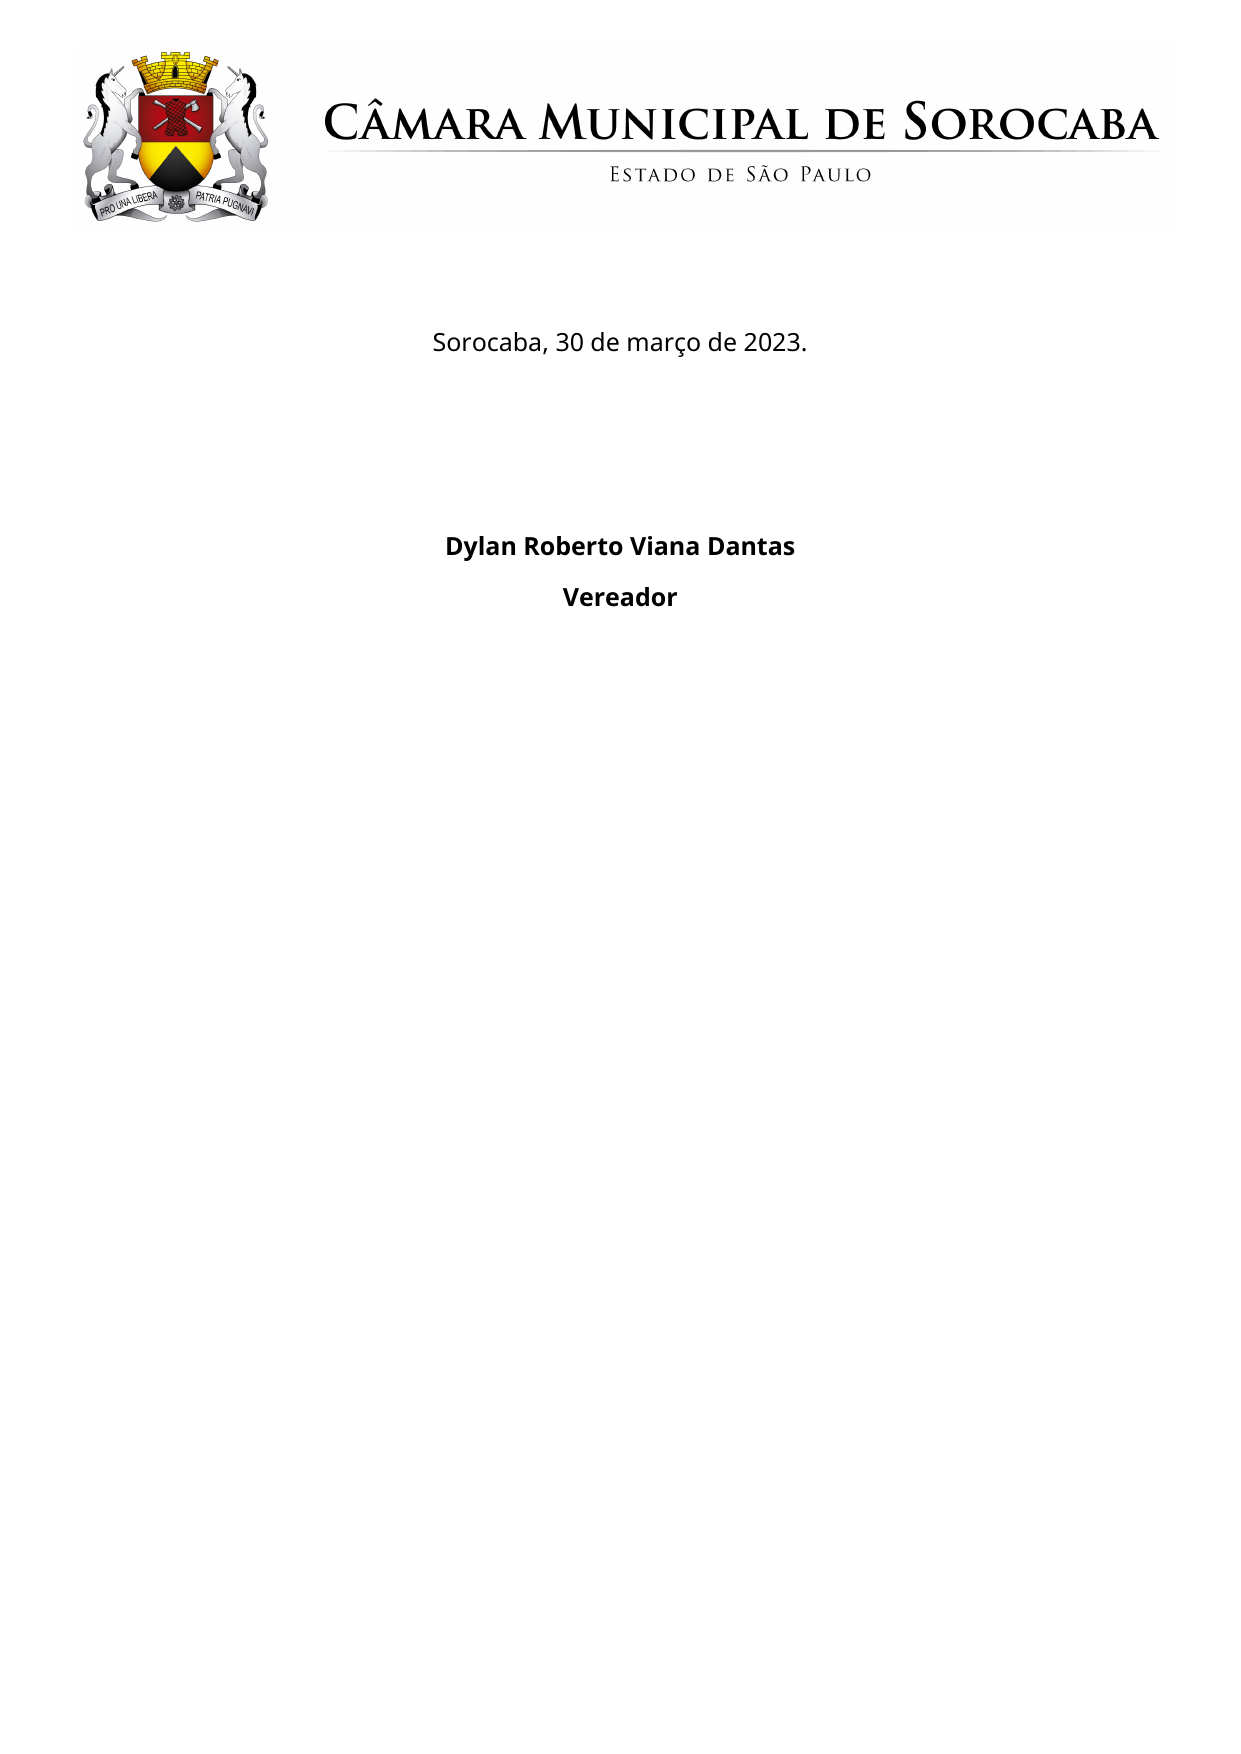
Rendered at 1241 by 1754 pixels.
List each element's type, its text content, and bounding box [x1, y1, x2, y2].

text Sorocaba, 30 de março de 2023. [177, 325, 1063, 359]
text Vereador [177, 580, 1063, 614]
text Dylan Roberto Viana Dantas [177, 529, 1063, 563]
picture [76, 44, 1174, 230]
